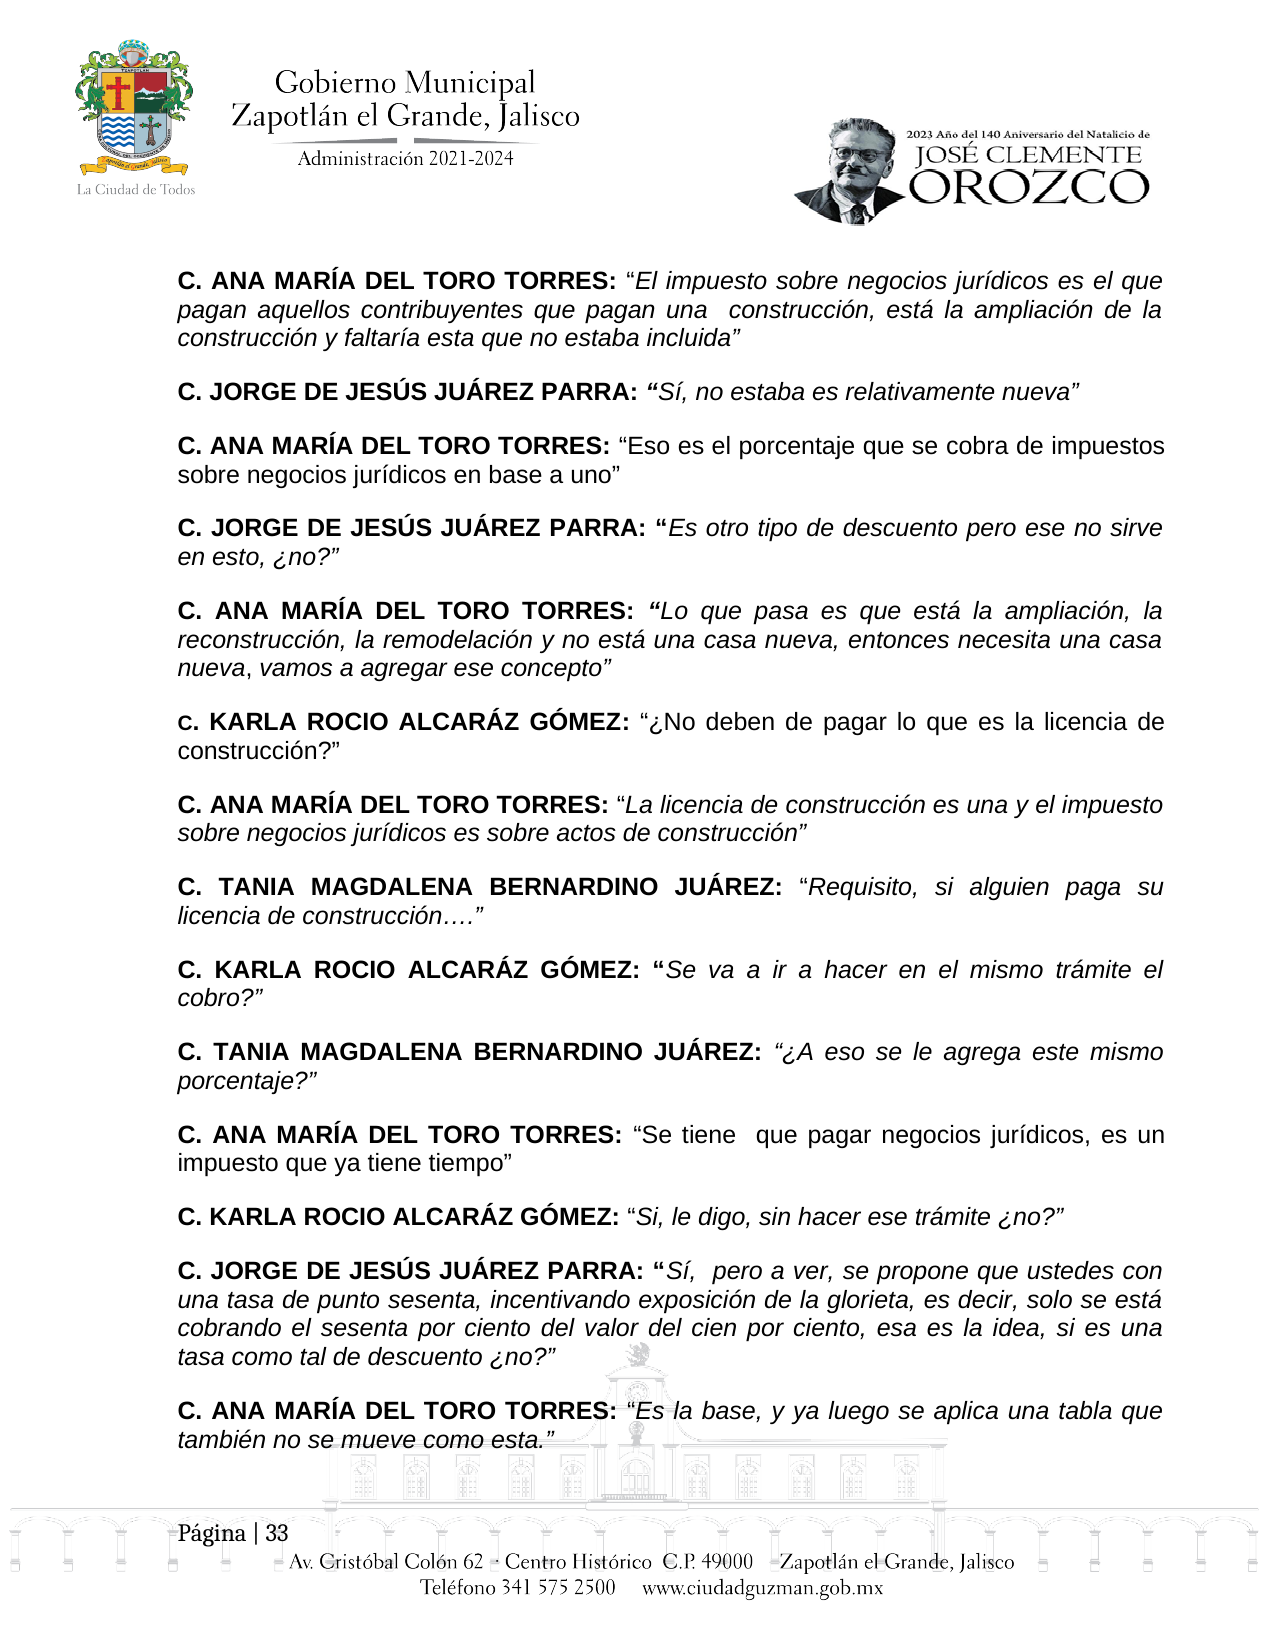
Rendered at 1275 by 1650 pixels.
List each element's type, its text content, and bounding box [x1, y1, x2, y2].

text C. ANA MARÍA DEL TORO TORRES: “La licencia de construcción es una y el impuesto sobre negocios jurídicos es sobre actos de construcción” [177, 789, 1167, 847]
text C. JORGE DE JESÚS JUÁREZ PARRA: “Sí, no estaba es relativamente nueva” [177, 377, 1167, 406]
text C. ANA MARÍA DEL TORO TORRES: “Es la base, y ya luego se aplica una tabla que también no se mueve como esta.” [177, 1396, 1167, 1453]
text C. TANIA MAGDALENA BERNARDINO JUÁREZ: “¿A eso se le agrega este mismo porcentaje?” [177, 1037, 1167, 1094]
picture [0, 0, 1272, 1643]
text C. JORGE DE JESÚS JUÁREZ PARRA: “Sí, pero a ver, se propone que ustedes con una tasa de punto sesenta, incentivando exposición de la glorieta, es decir, solo se está cobrando el sesenta por ciento del valor del cien por ciento, esa es la idea, si es una tasa como tal de descuento ¿no?” [177, 1256, 1167, 1371]
text C. ANA MARÍA DEL TORO TORRES: “Lo que pasa es que está la ampliación, la reconstrucción, la remodelación y no está una casa nueva, entonces necesita una casa nueva, vamos a agregar ese concepto” [177, 596, 1167, 682]
text C. KARLA ROCIO ALCARÁZ GÓMEZ: “Si, le digo, sin hacer ese trámite ¿no?” [177, 1202, 1167, 1231]
text C. ANA MARÍA DEL TORO TORRES: “El impuesto sobre negocios jurídicos es el que pagan aquellos contribuyentes que pagan una construcción, está la ampliación de la construcción y faltaría esta que no estaba incluida” [177, 266, 1167, 352]
text C. JORGE DE JESÚS JUÁREZ PARRA: “Es otro tipo de descuento pero ese no sirve en esto, ¿no?” [177, 513, 1167, 571]
text C. KARLA ROCIO ALCARÁZ GÓMEZ: “Se va a ir a hacer en el mismo trámite el cobro?” [177, 954, 1167, 1012]
text C. KARLA ROCIO ALCARÁZ GÓMEZ: “¿No deben de pagar lo que es la licencia de construcción?” [177, 707, 1167, 764]
text C. TANIA MAGDALENA BERNARDINO JUÁREZ: “Requisito, si alguien paga su licencia de construcción….” [177, 872, 1167, 929]
text C. ANA MARÍA DEL TORO TORRES: “Se tiene que pagar negocios jurídicos, es un impuesto que ya tiene tiempo” [177, 1119, 1167, 1177]
text C. ANA MARÍA DEL TORO TORRES: “Eso es el porcentaje que se cobra de impuestos sobre negocios jurídicos en base a uno” [177, 431, 1167, 488]
